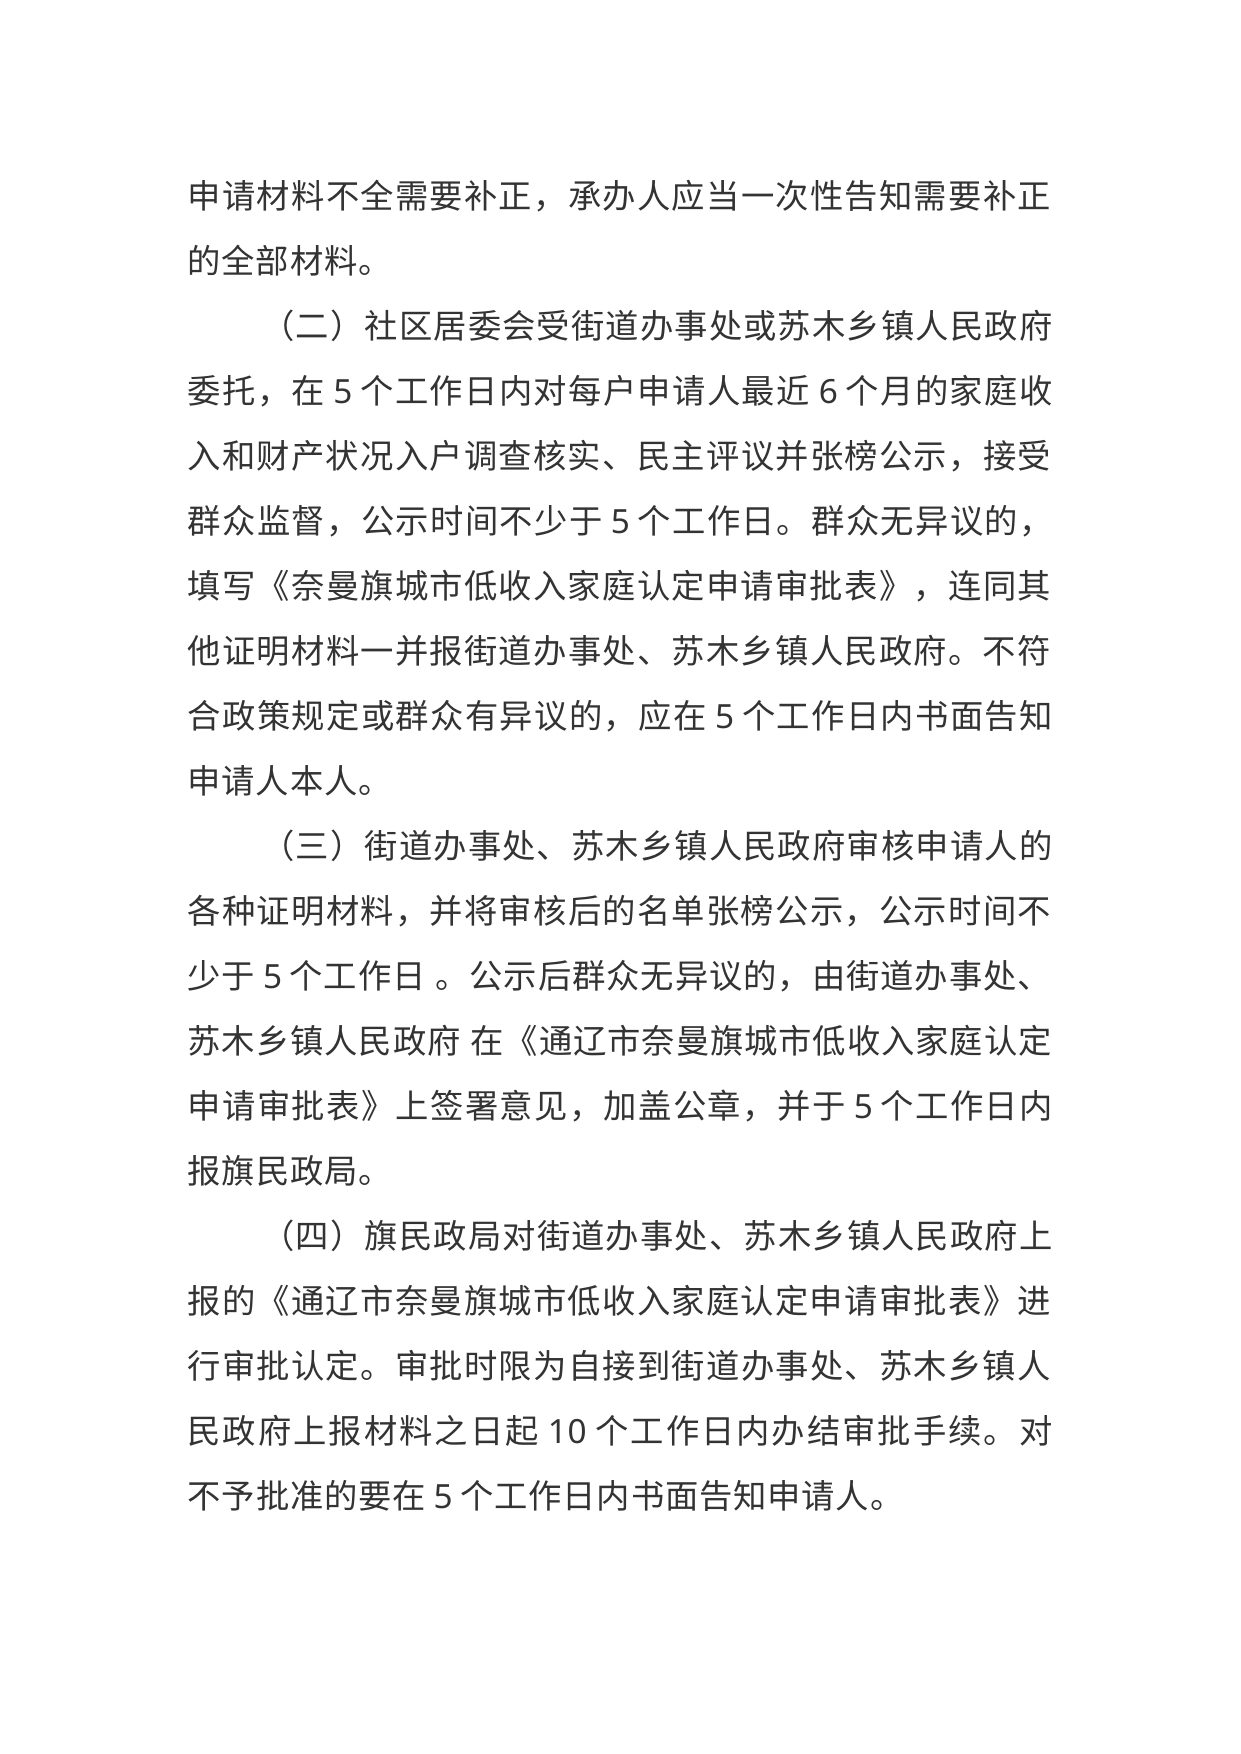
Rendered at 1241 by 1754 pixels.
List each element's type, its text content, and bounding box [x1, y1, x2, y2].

text （四）旗民政局对街道办事处、苏木乡镇人民政府上报的《通辽市奈曼旗城市低收入家庭认定申请审批表》进行审批认定。审批时限为自接到街道办事处、苏木乡镇人民政府上报材料之日起10个工作日内办结审批手续。对不予批准的要在5个工作日内书面告知申请人。 [187, 1202, 1053, 1527]
text （二）社区居委会受街道办事处或苏木乡镇人民政府委托，在5个工作日内对每户申请人最近6个月的家庭收入和财产状况入户调查核实、民主评议并张榜公示，接受群众监督，公示时间不少于5个工作日。群众无异议的，填写《奈曼旗城市低收入家庭认定申请审批表》，连同其他证明材料一并报街道办事处、苏木乡镇人民政府。不符合政策规定或群众有异议的，应在5个工作日内书面告知申请人本人。 [187, 292, 1053, 812]
text （三）街道办事处、苏木乡镇人民政府审核申请人的各种证明材料，并将审核后的名单张榜公示，公示时间不少于5个工作日 。公示后群众无异议的，由街道办事处、苏木乡镇人民政府 在《通辽市奈曼旗城市低收入家庭认定申请审批表》上签署意见，加盖公章，并于5个工作日内报旗民政局。 [187, 812, 1053, 1202]
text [187, 162, 1053, 292]
